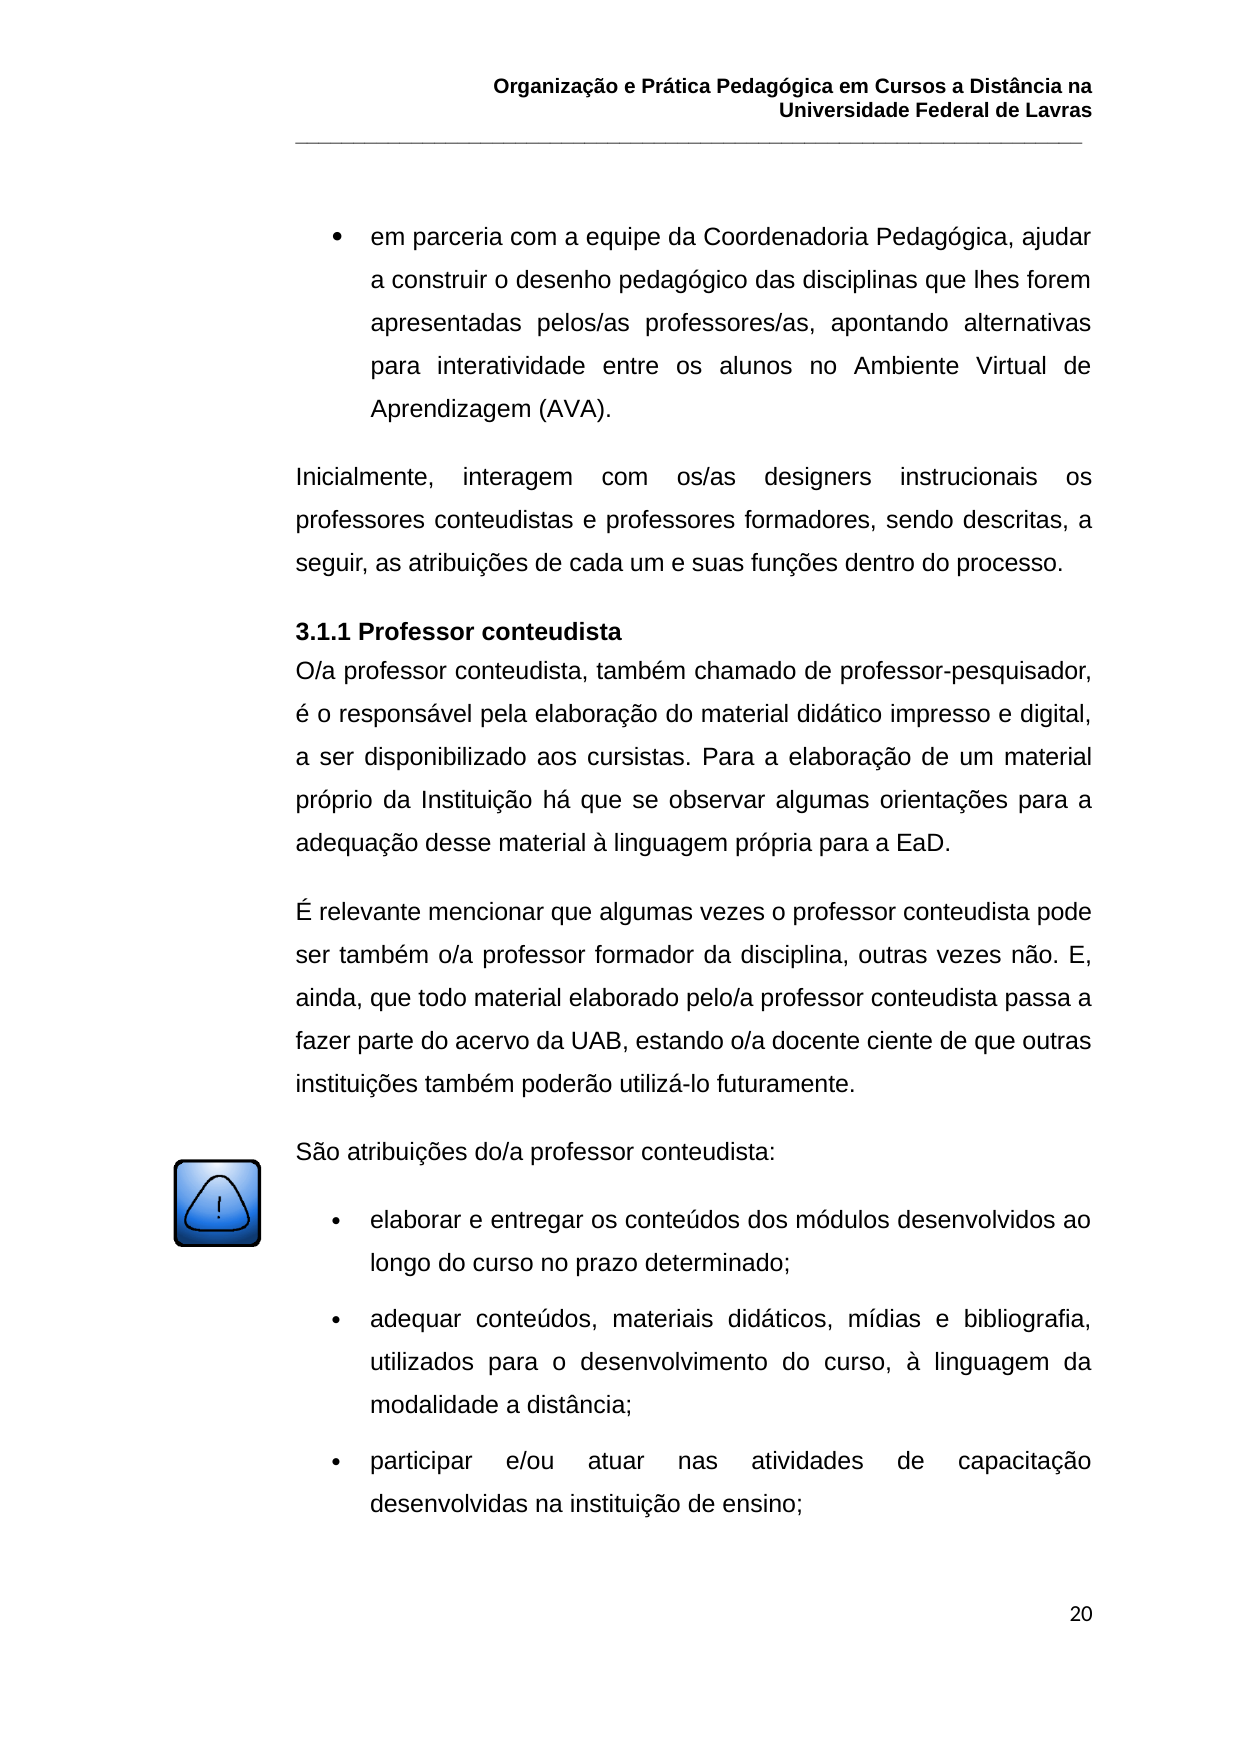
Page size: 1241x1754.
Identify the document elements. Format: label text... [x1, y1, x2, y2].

text Inicialmente, interagem com os/as designers instrucionais os professores conteudistas e professores formadores, sendo descritas, a seguir, as atribuições de cada um e suas funções dentro do processo. [295, 462, 1093, 577]
list adequar conteúdos, materiais didáticos, mídias e bibliografia, utilizados para o desenvolvimento do curso, à linguagem da modalidade a distância; [332, 1304, 1092, 1419]
list em parceria com a equipe da Coordenadoria Pedagógica, ajudar a construir o desenho pedagógico das disciplinas que lhes forem apresentadas pelos/as professores/as, apontando alternativas para interatividade entre os alunos no Ambiente Virtual de Aprendizagem (AVA). [333, 221, 1092, 423]
text São atribuições do/a professor conteudista: [295, 1137, 1092, 1166]
text É relevante mencionar que algumas vezes o professor conteudista pode ser também o/a professor formador da disciplina, outras vezes não. E, ainda, que todo material elaborado pelo/a professor conteudista passa a fazer parte do acervo da UAB, estando o/a docente ciente de que outras instituições também poderão utilizá-lo futuramente. [295, 896, 1092, 1098]
list elaborar e entregar os conteúdos dos módulos desenvolvidos ao longo do curso no prazo determinado; [332, 1205, 1092, 1277]
text O/a professor conteudista, também chamado de professor-pesquisador, é o responsável pela elaboração do material didático impresso e digital, a ser disponibilizado aos cursistas. Para a elaboração de um material próprio da Instituição há que se observar algumas orientações para a adequação desse material à linguagem própria para a EaD. [295, 656, 1093, 857]
subtitle 3.1.1 Professor conteudista [295, 617, 1092, 645]
picture [169, 1156, 264, 1251]
list participar e/ou atuar nas atividades de capacitação desenvolvidas na instituição de ensino; [332, 1446, 1092, 1518]
